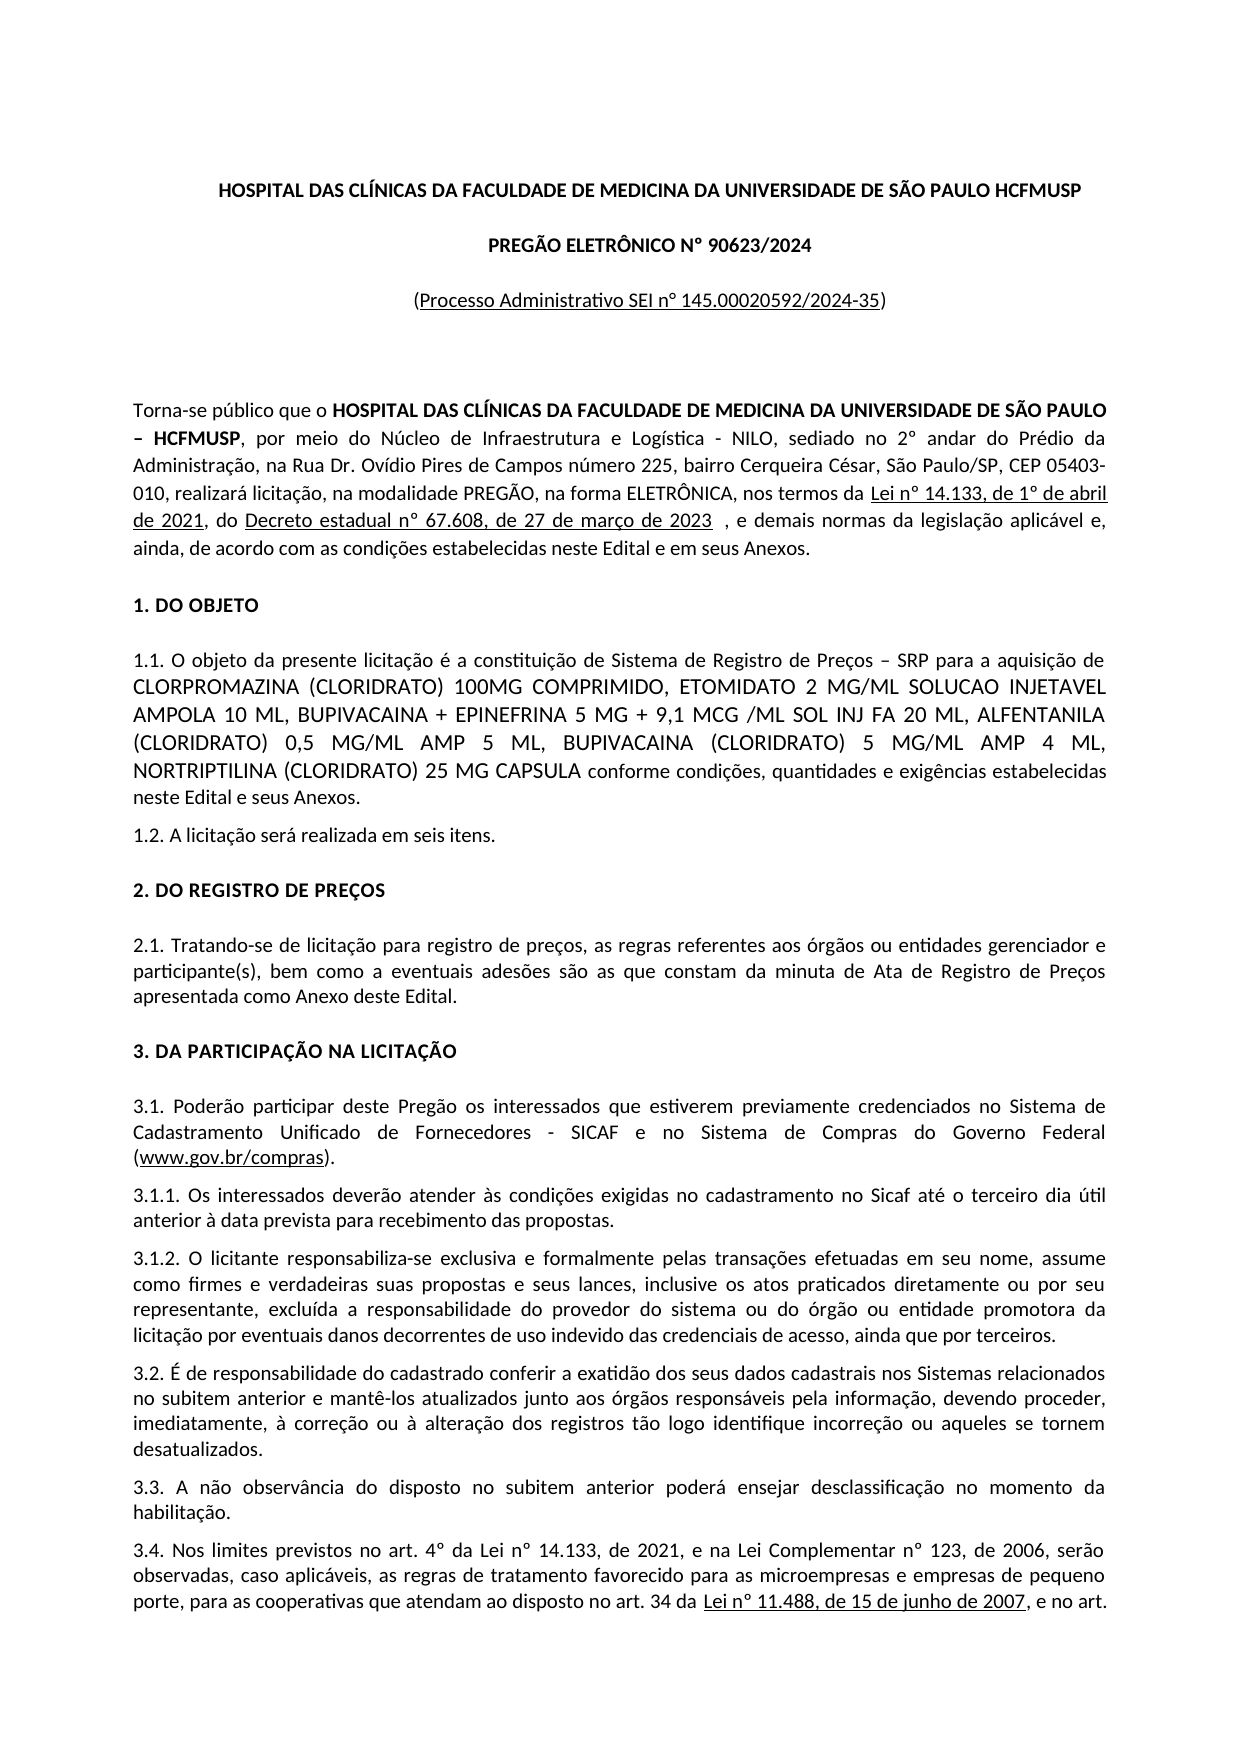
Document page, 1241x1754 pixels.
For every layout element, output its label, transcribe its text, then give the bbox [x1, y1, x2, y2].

text 2.1. Tratando-se de licitação para registro de preços, as regras referentes aos órgãos ou entidades gerenciador e participante(s), bem como a eventuais adesões são as que constam da minuta de Ata de Registro de Preços apresentada como Anexo deste Edital. [133, 932, 1107, 1009]
text 2. DO REGISTRO DE PREÇOS [133, 877, 1107, 903]
text 3.1.2. O licitante responsabiliza-se exclusiva e formalmente pelas transações efetuadas em seu nome, assume como firmes e verdadeiras suas propostas e seus lances, inclusive os atos praticados diretamente ou por seu representante, excluída a responsabilidade do provedor do sistema ou do órgão ou entidade promotora da licitação por eventuais danos decorrentes de uso indevido das credenciais de acesso, ainda que por terceiros. [133, 1246, 1107, 1347]
text 1.1. O objeto da presente licitação é a constituição de Sistema de Registro de Preços – SRP para a aquisição de CLORPROMAZINA (CLORIDRATO) 100MG COMPRIMIDO, ETOMIDATO 2 MG/ML SOLUCAO INJETAVEL AMPOLA 10 ML, BUPIVACAINA + EPINEFRINA 5 MG + 9,1 MCG /ML SOL INJ FA 20 ML, ALFENTANILA (CLORIDRATO) 0,5 MG/ML AMP 5 ML, BUPIVACAINA (CLORIDRATO) 5 MG/ML AMP 4 ML, NORTRIPTILINA (CLORIDRATO) 25 MG CAPSULA conforme condições, quantidades e exigências estabelecidas neste Edital e seus Anexos. [133, 647, 1107, 810]
text 1.2. A licitação será realizada em seis itens. [133, 822, 1107, 848]
text Torna-se público que o HOSPITAL DAS CLÍNICAS DA FACULDADE DE MEDICINA DA UNIVERSIDADE DE SÃO PAULO – HCFMUSP, por meio do Núcleo de Infraestrutura e Logística - NILO, sediado no 2º andar do Prédio da Administração, na Rua Dr. Ovídio Pires de Campos número 225, bairro Cerqueira César, São Paulo/SP, CEP 05403-010, realizará licitação, na modalidade PREGÃO, na forma ELETRÔNICA, nos termos da Lei nº 14.133, de 1º de abril de 2021, do Decreto estadual nº 67.608, de 27 de março de 2023h, e demais normas da legislação aplicável e, ainda, de acordo com as condições estabelecidas neste Edital e em seus Anexos. [133, 398, 1107, 560]
text PREGÃO ELETRÔNICO Nº 90623/2024 [133, 232, 1107, 258]
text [133, 1537, 1107, 1613]
text 3. DA PARTICIPAÇÃO NA LICITAÇÃO [133, 1038, 1107, 1064]
text 1. DO OBJETO [133, 592, 1107, 617]
text 3.1.1. Os interessados deverão atender às condições exigidas no cadastramento no Sicaf até o terceiro dia útil anterior à data prevista para recebimento das propostas. [133, 1182, 1107, 1233]
text (Processo Administrativo SEI n° 145.00020592/2024-35) [133, 287, 1107, 313]
text HOSPITAL DAS CLÍNICAS DA FACULDADE DE MEDICINA DA UNIVERSIDADE DE SÃO PAULO HCFMUSP [133, 177, 1107, 203]
text 3.2. É de responsabilidade do cadastrado conferir a exatidão dos seus dados cadastrais nos Sistemas relacionados no subitem anterior e mantê-los atualizados junto aos órgãos responsáveis pela informação, devendo proceder, imediatamente, à correção ou à alteração dos registros tão logo identifique incorreção ou aqueles se tornem desatualizados. [133, 1360, 1107, 1461]
text 3.1. Poderão participar deste Pregão os interessados que estiverem previamente credenciados no Sistema de Cadastramento Unificado de Fornecedores - SICAF e no Sistema de Compras do Governo Federal (www.gov.br/compras). [133, 1093, 1107, 1170]
text 3.3. A não observância do disposto no subitem anterior poderá ensejar desclassificação no momento da habilitação. [133, 1474, 1107, 1525]
